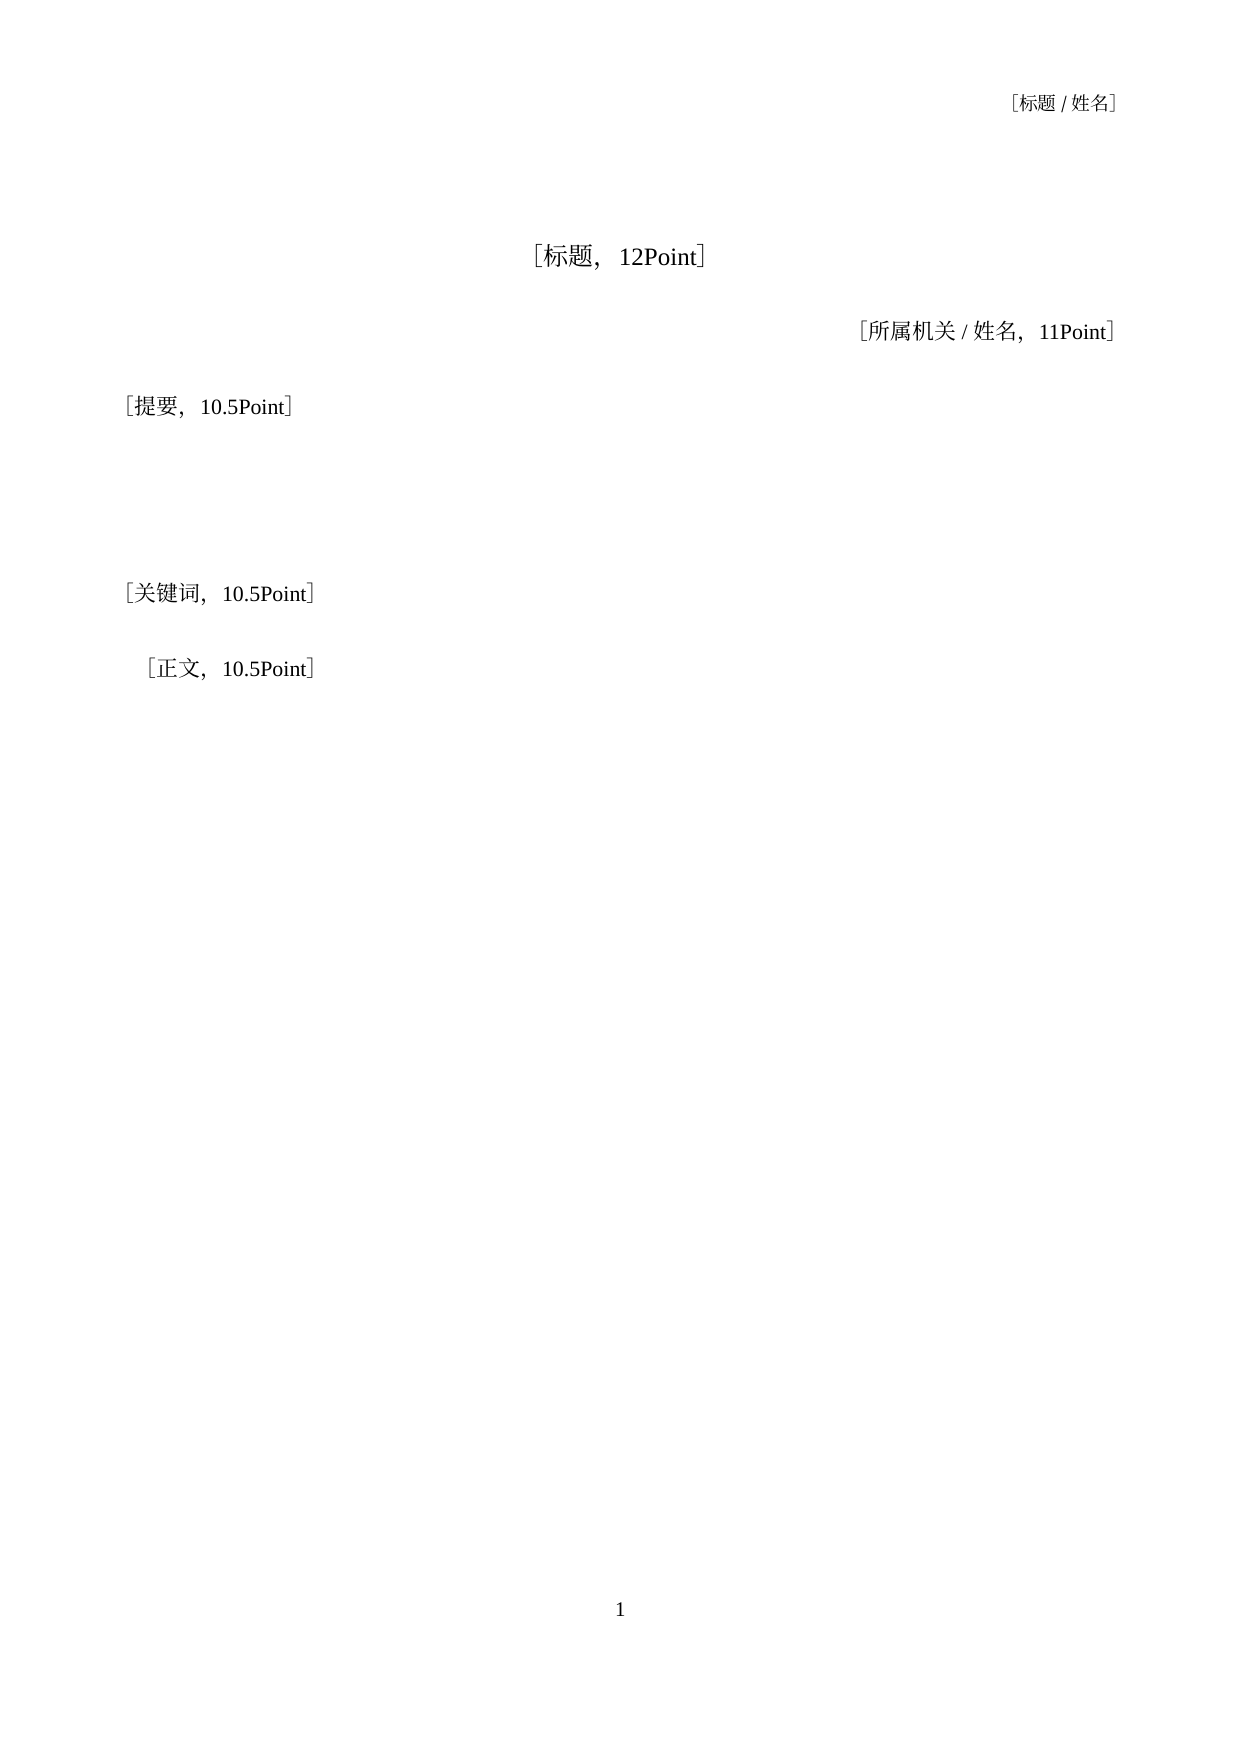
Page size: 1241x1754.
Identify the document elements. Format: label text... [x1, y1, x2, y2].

text ［关键词，10.5Point］ [112, 573, 1128, 611]
text ［正文，10.5Point］ [112, 648, 1128, 686]
text ［提要，10.5Point］ [112, 386, 1128, 423]
text ［所属机关 / 姓名，11Point］ [112, 311, 1128, 348]
text ［标题，12Point］ [112, 236, 1128, 273]
